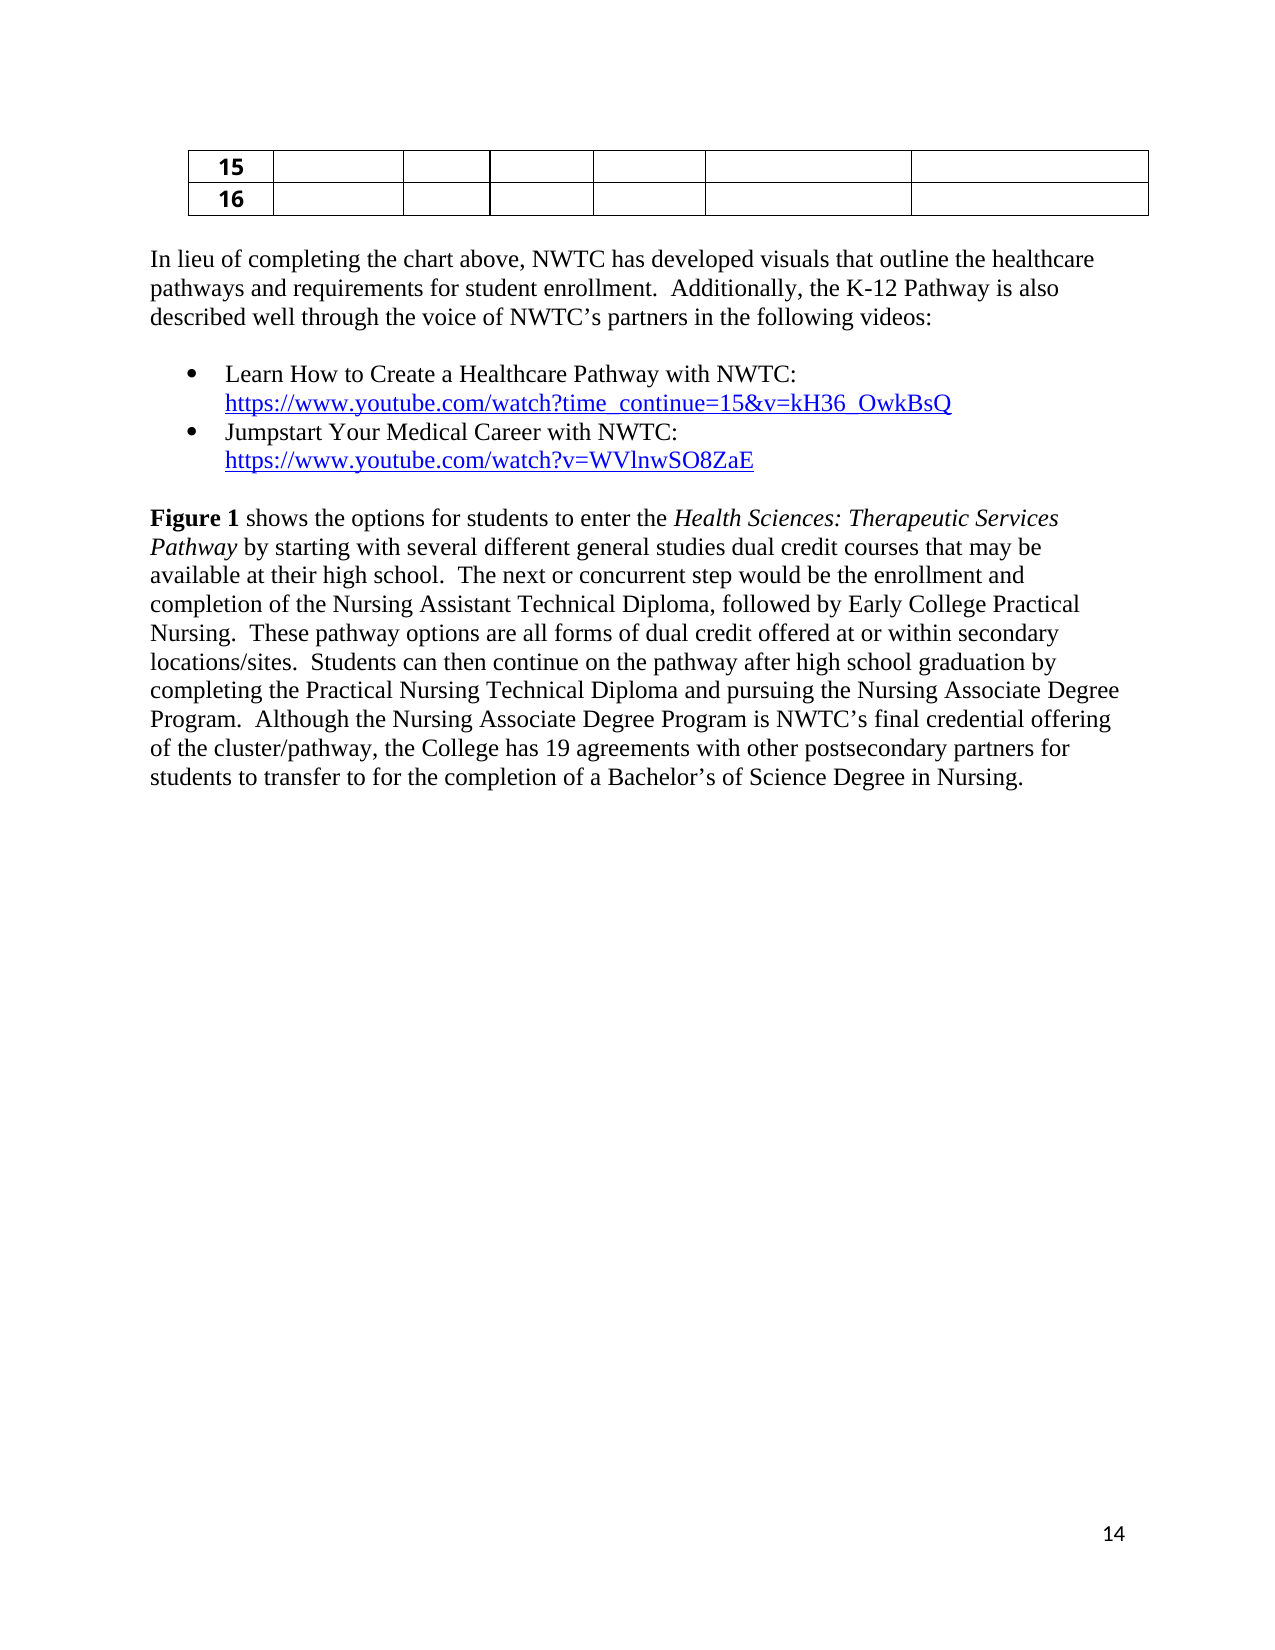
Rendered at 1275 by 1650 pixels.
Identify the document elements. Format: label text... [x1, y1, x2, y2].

table_cell [912, 151, 1148, 182]
table_cell [594, 151, 705, 182]
table_cell [912, 183, 1148, 214]
list Learn How to Create a Healthcare Pathway with NWTC: https://www.youtube.com/watch?time_continue=15&v=kH36_OwkBsQ [187, 359, 1125, 417]
table_cell [274, 183, 403, 214]
table_cell [274, 151, 403, 182]
list Figure 1 shows the options for students to enter the Health Sciences: Therapeutic Services Pathway by starting with several different general studies dual credit courses that may be available at their high school. The next or concurrent step would be the enrollment and completion of the Nursing Assistant Technical Diploma, followed by Early College Practical Nursing. These pathway options are all forms of dual credit offered at or within secondary locations/sites. Students can then continue on the pathway after high school graduation by completing the Practical Nursing Technical Diploma and pursuing the Nursing Associate Degree Program. Although the Nursing Associate Degree Program is NWTC’s final credential offering of the cluster/pathway, the College has 19 agreements with other postsecondary partners for students to transfer to for the completion of a Bachelor’s of Science Degree in Nursing. [150, 503, 1125, 791]
list Jumpstart Your Medical Career with NWTC: https://www.youtube.com/watch?v=WVlnwSO8ZaE [187, 417, 1125, 474]
text In lieu of completing the chart above, NWTC has developed visuals that outline the healthcare pathways and requirements for student enrollment. Additionally, the K-12 Pathway is also described well through the voice of NWTC’s partners in the following videos: [150, 244, 1125, 331]
table_cell [706, 151, 911, 182]
table_cell [404, 151, 489, 182]
table_cell [706, 183, 911, 214]
table_cell 16 [189, 183, 273, 214]
table_cell [491, 151, 593, 182]
table_cell 15 [189, 151, 273, 182]
table_cell [404, 183, 489, 214]
table_cell [491, 183, 593, 214]
table_cell [594, 183, 705, 214]
